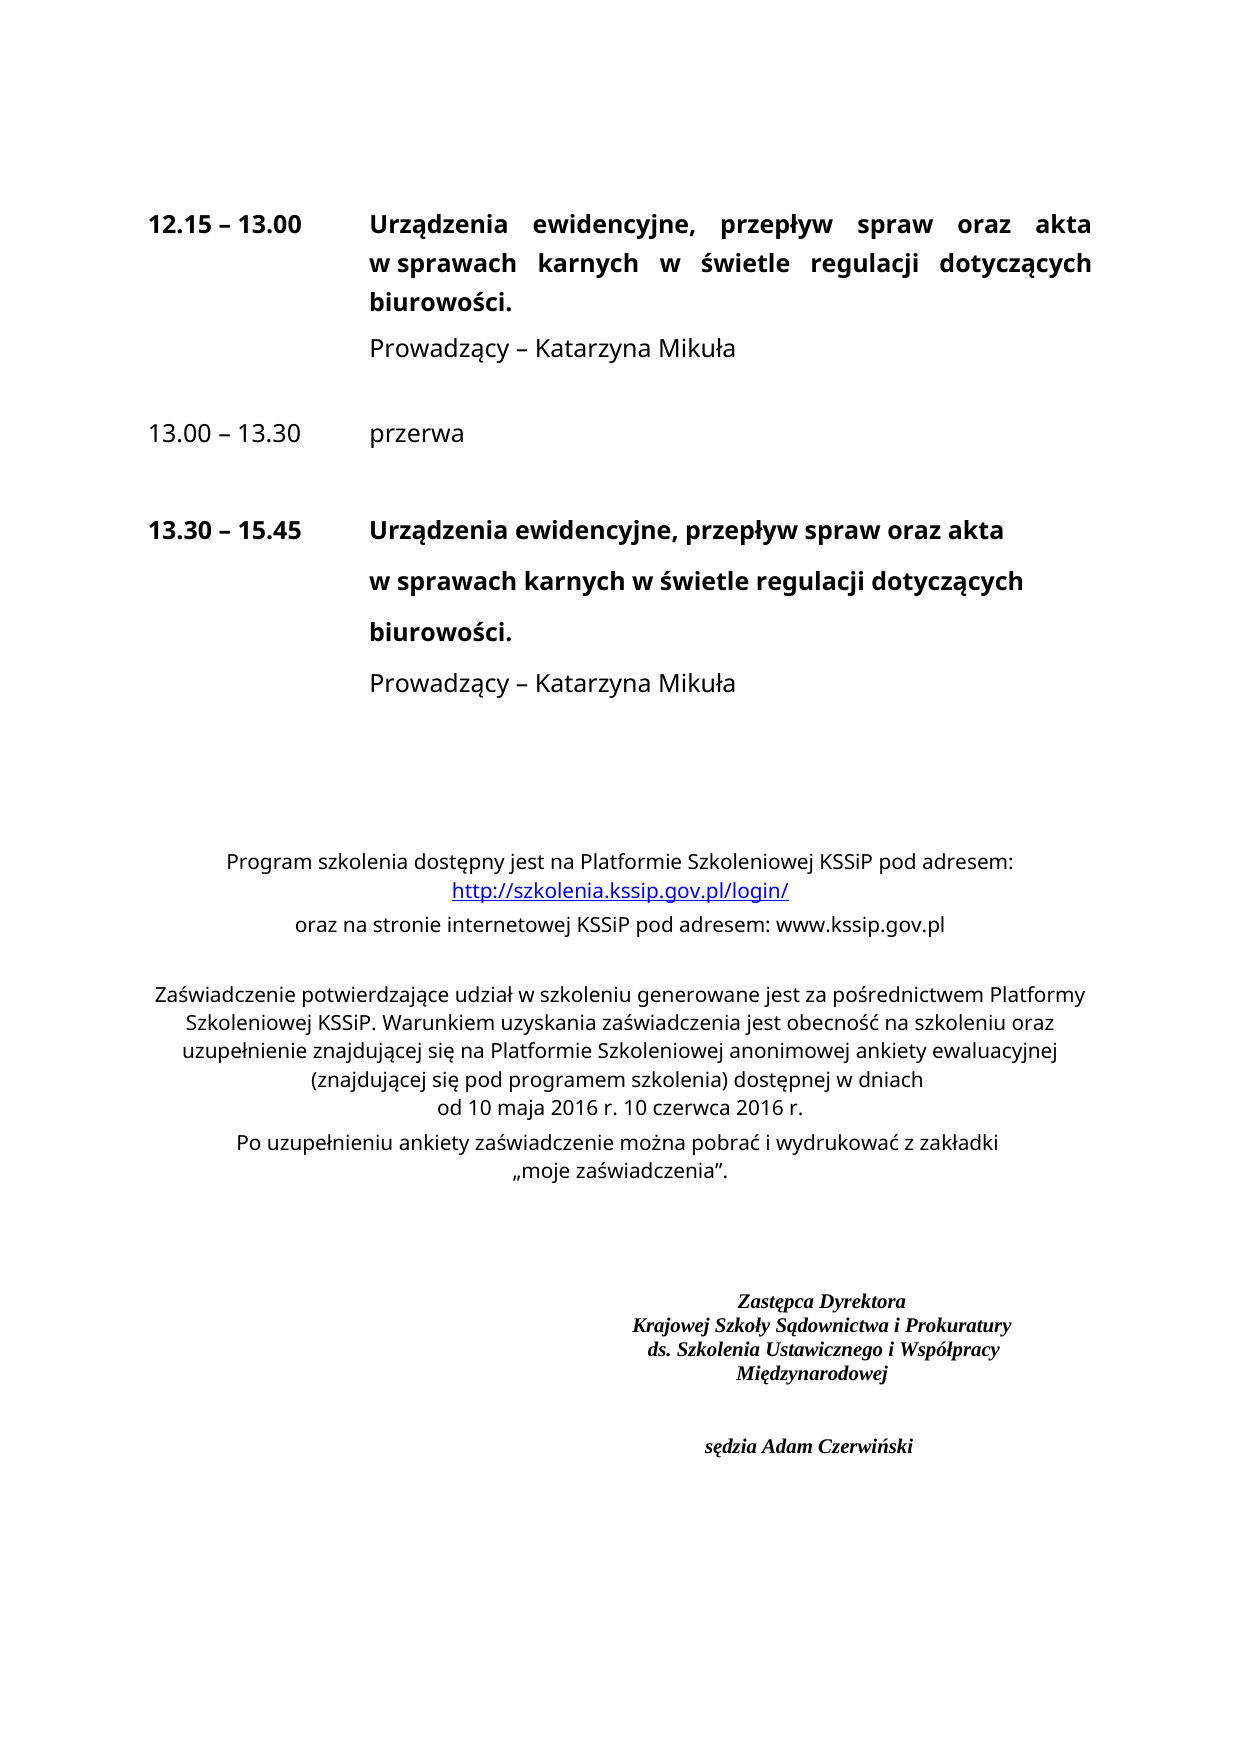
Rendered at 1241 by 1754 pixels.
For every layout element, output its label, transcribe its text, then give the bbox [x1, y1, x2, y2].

text Międzynarodowej [148, 1361, 1093, 1385]
text oraz na stronie internetowej KSSiP pod adresem: www.kssip.gov.pl [148, 910, 1093, 939]
text Program szkolenia dostępny jest na Platformie Szkoleniowej KSSiP pod adresem: [148, 847, 1093, 876]
text Prowadzący – Katarzyna Mikuła [369, 331, 1093, 364]
text Prowadzący – Katarzyna Mikuła [369, 666, 1093, 700]
text sędzia Adam Czerwiński [590, 1433, 1093, 1458]
text Zaświadczenie potwierdzające udział w szkoleniu generowane jest za pośrednictwem Platformy Szkoleniowej KSSiP. Warunkiem uzyskania zaświadczenia jest obecność na szkoleniu oraz uzupełnienie znajdującej się na Platformie Szkoleniowej anonimowej ankiety ewaluacyjnej (znajdującej się pod programem szkolenia) dostępnej w dniach od 10 maja 2016 r. 10 czerwca 2016 r. [148, 980, 1093, 1122]
text 12.15 – 13.00 Urządzenia ewidencyjne, przepływ spraw oraz akta w sprawach karnych w świetle regulacji dotyczących biurowości. [148, 207, 1093, 319]
text http://szkolenia.kssip.gov.pl/login/ [148, 876, 1093, 904]
text Po uzupełnieniu ankiety zaświadczenie można pobrać i wydrukować z zakładki „moje zaświadczenia”. [148, 1128, 1093, 1185]
text 13.00 – 13.30 przerwa [148, 416, 1093, 450]
text ds. Szkolenia Ustawicznego i Współpracy [148, 1337, 1093, 1361]
text Krajowej Szkoły Sądownictwa i Prokuratury [148, 1313, 1093, 1337]
text 13.30 – 15.45 Urządzenia ewidencyjne, przepływ spraw oraz akta w sprawach karnych w świetle regulacji dotyczących biurowości. [148, 512, 1093, 649]
text Zastępca Dyrektora [664, 1289, 1093, 1313]
